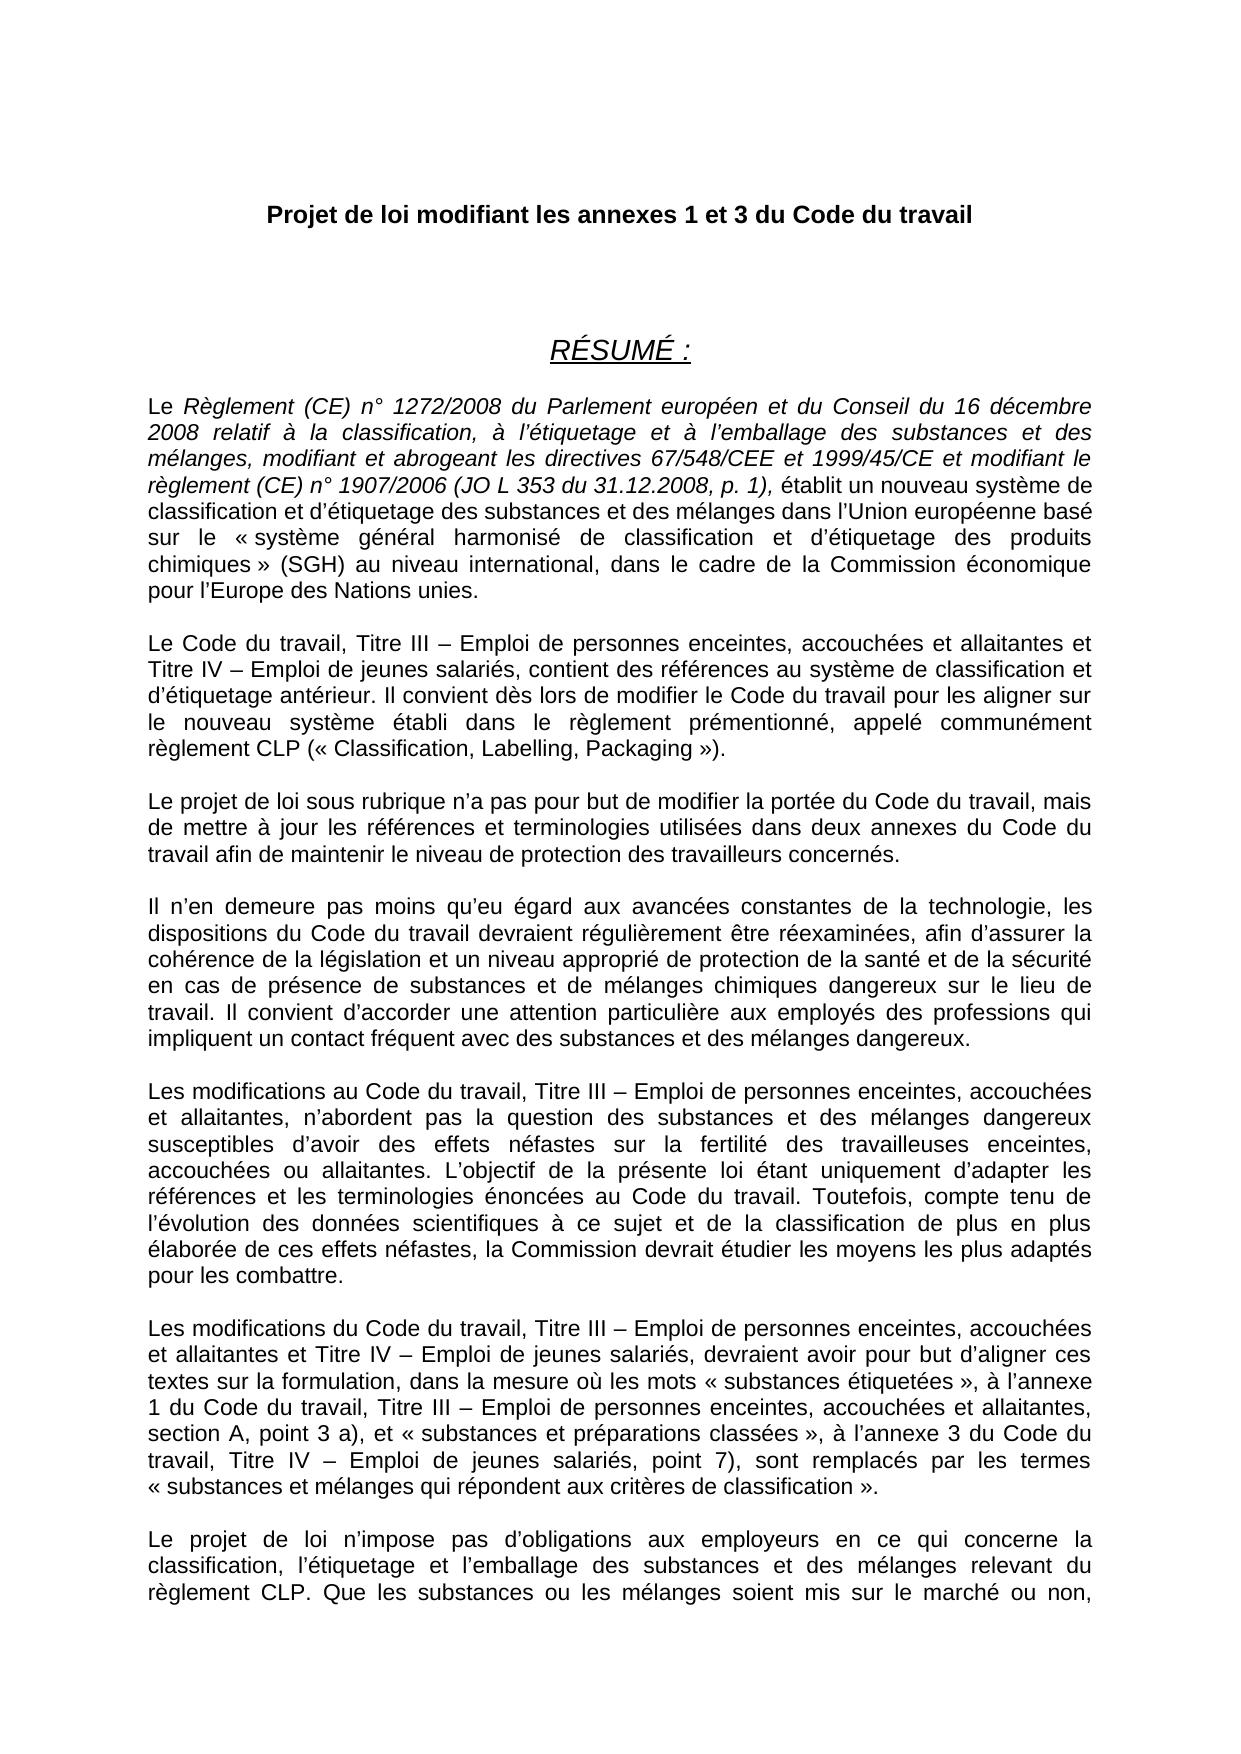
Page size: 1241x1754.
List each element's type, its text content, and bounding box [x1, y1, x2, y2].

text Les modifications au Code du travail, Titre III – Emploi de personnes enceintes, accouchées et allaitantes, n’abordent pas la question des substances et des mélanges dangereux susceptibles d’avoir des effets néfastes sur la fertilité des travailleuses enceintes, accouchées ou allaitantes. L’objectif de la présente loi étant uniquement d’adapter les références et les terminologies énoncées au Code du travail. Toutefois, compte tenu de l’évolution des données scientifiques à ce sujet et de la classification de plus en plus élaborée de ces effets néfastes, la Commission devrait étudier les moyens les plus adaptés pour les combattre. [148, 1078, 1093, 1289]
text Les modifications du Code du travail, Titre III – Emploi de personnes enceintes, accouchées et allaitantes et Titre IV – Emploi de jeunes salariés, devraient avoir pour but d’aligner ces textes sur la formulation, dans la mesure où les mots « substances étiquetées », à l’annexe 1 du Code du travail, Titre III – Emploi de personnes enceintes, accouchées et allaitantes, section A, point 3 a), et « substances et préparations classées », à l’annexe 3 du Code du travail, Titre IV – Emploi de jeunes salariés, point 7), sont remplacés par les termes « substances et mélanges qui répondent aux critères de classification ». [148, 1315, 1093, 1499]
text Le Code du travail, Titre III – Emploi de personnes enceintes, accouchées et allaitantes et Titre IV – Emploi de jeunes salariés, contient des références au système de classification et d’étiquetage antérieur. Il convient dès lors de modifier le Code du travail pour les aligner sur le nouveau système établi dans le règlement prémentionné, appelé communément règlement CLP (« Classification, Labelling, Packaging »). [148, 630, 1093, 762]
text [148, 1526, 1093, 1605]
text Le Règlement (CE) n° 1272/2008 du Parlement européen et du Conseil du 16 décembre 2008 relatif à la classification, à l’étiquetage et à l’emballage des substances et des mélanges, modifiant et abrogeant les directives 67/548/CEE et 1999/45/CE et modifiant le règlement (CE) n° 1907/2006 (JO L 353 du 31.12.2008, p. 1), établit un nouveau système de classification et d’étiquetage des substances et des mélanges dans l’Union européenne basé sur le « système général harmonisé de classification et d’étiquetage des produits chimiques » (SGH) au niveau international, dans le cadre de la Commission économique pour l’Europe des Nations unies. [148, 393, 1093, 603]
text RÉSUMÉ : [148, 333, 1093, 366]
text Le projet de loi sous rubrique n’a pas pour but de modifier la portée du Code du travail, mais de mettre à jour les références et terminologies utilisées dans deux annexes du Code du travail afin de maintenir le niveau de protection des travailleurs concernés. [148, 788, 1093, 867]
text Il n’en demeure pas moins qu’eu égard aux avancées constantes de la technologie, les dispositions du Code du travail devraient régulièrement être réexaminées, afin d’assurer la cohérence de la législation et un niveau approprié de protection de la santé et de la sécurité en cas de présence de substances et de mélanges chimiques dangereux sur le lieu de travail. Il convient d’accorder une attention particulière aux employés des professions qui impliquent un contact fréquent avec des substances et des mélanges dangereux. [148, 893, 1093, 1051]
text Projet de loi modifiant les annexes 1 et 3 du Code du travail [148, 200, 1093, 229]
